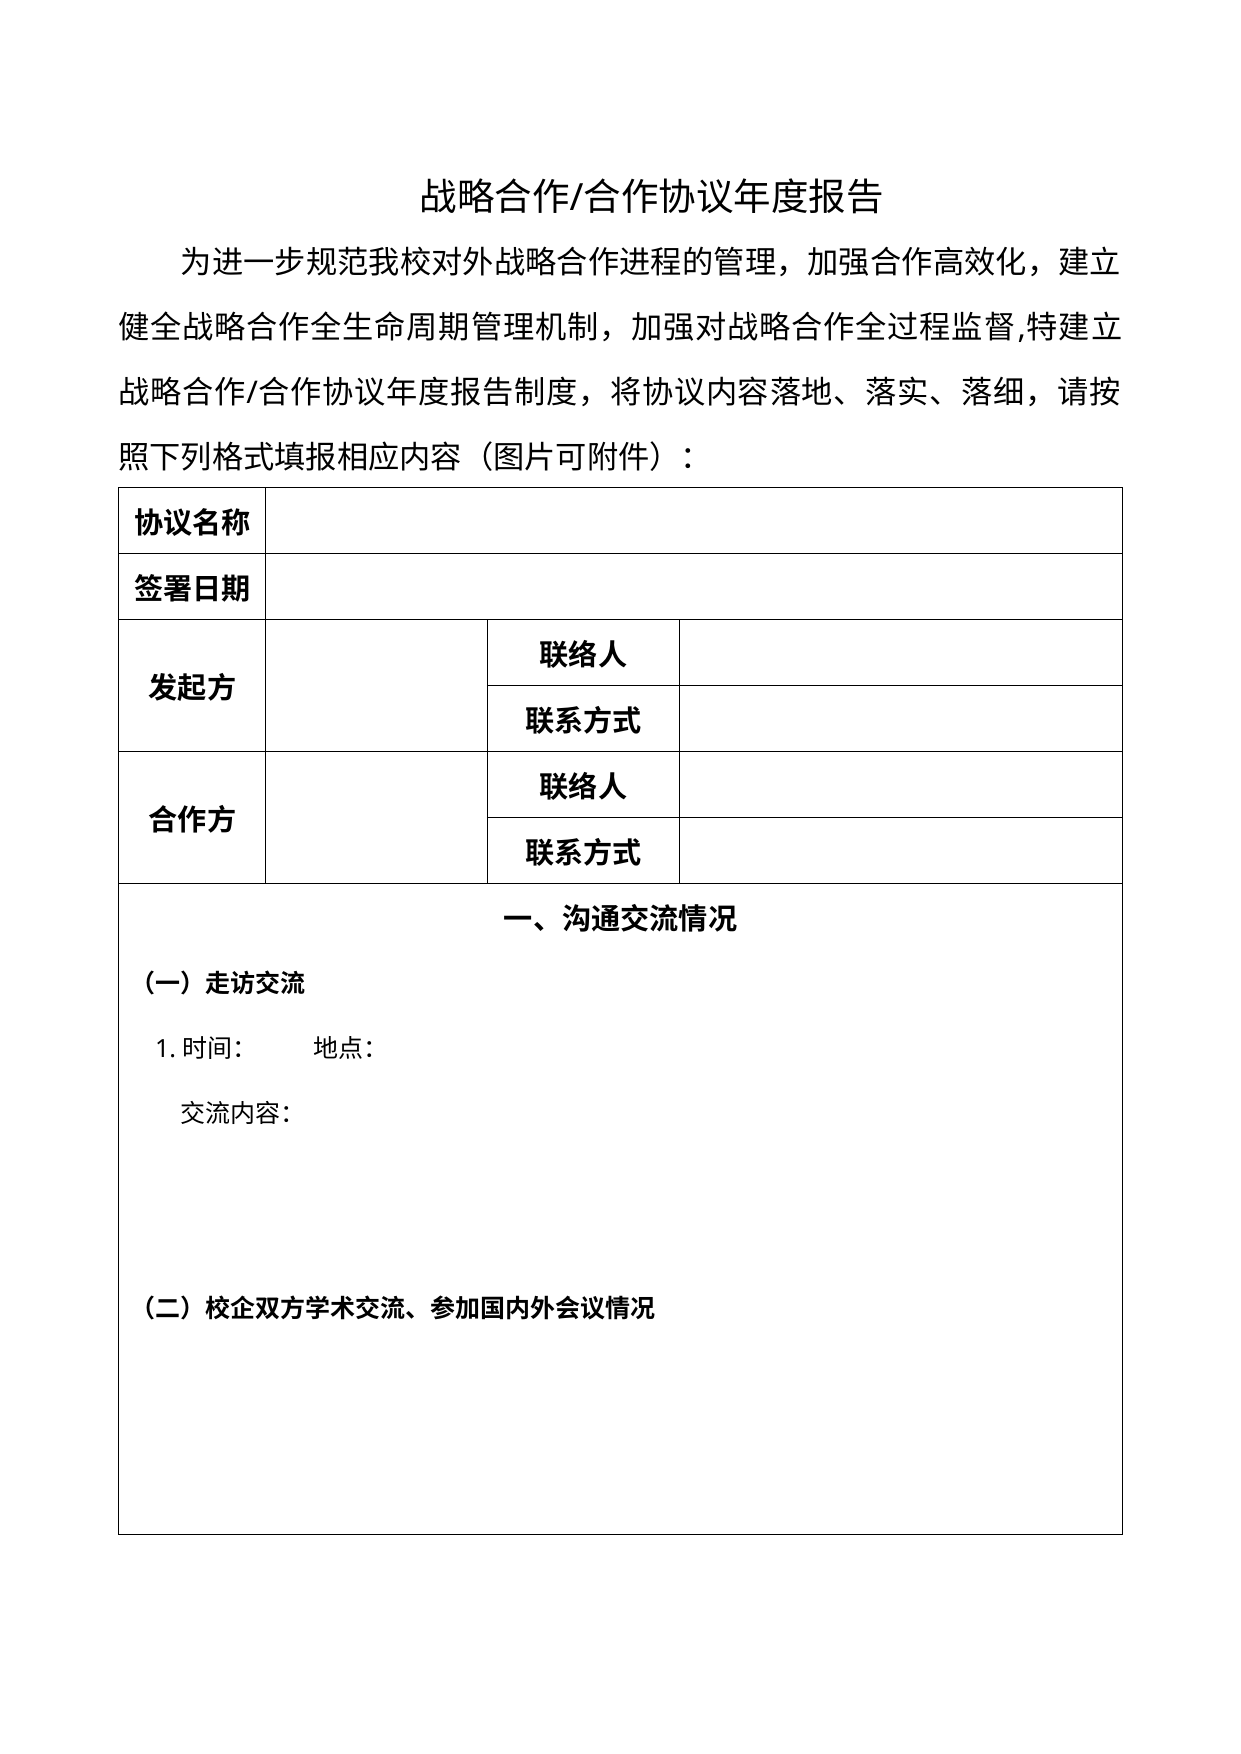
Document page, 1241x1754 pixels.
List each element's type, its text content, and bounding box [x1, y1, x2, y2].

table_cell 合作方 [119, 752, 265, 883]
table_cell [266, 620, 487, 751]
table_cell 发起方 [119, 620, 265, 751]
table_cell [680, 818, 1122, 883]
text 战略合作/合作协议年度报告 [118, 162, 1122, 227]
table_header 协议名称 [119, 488, 265, 553]
table_header [266, 488, 1122, 553]
table_cell 签署日期 [119, 554, 265, 619]
table_cell [680, 752, 1122, 817]
table_cell 联络人 [488, 752, 679, 817]
table_cell [680, 620, 1122, 685]
table_cell [680, 686, 1122, 751]
table_cell [266, 752, 487, 883]
table_cell 联络人 [488, 620, 679, 685]
text 为进一步规范我校对外战略合作进程的管理，加强合作高效化，建立健全战略合作全生命周期管理机制，加强对战略合作全过程监督,特建立战略合作/合作协议年度报告制度，将协议内容落地、落实、落细，请按照下列格式填报相应内容（图片可附件）： [118, 227, 1122, 487]
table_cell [119, 884, 1122, 1534]
table_cell 联系方式 [488, 818, 679, 883]
table_cell 联系方式 [488, 686, 679, 751]
table_cell [266, 554, 1122, 619]
